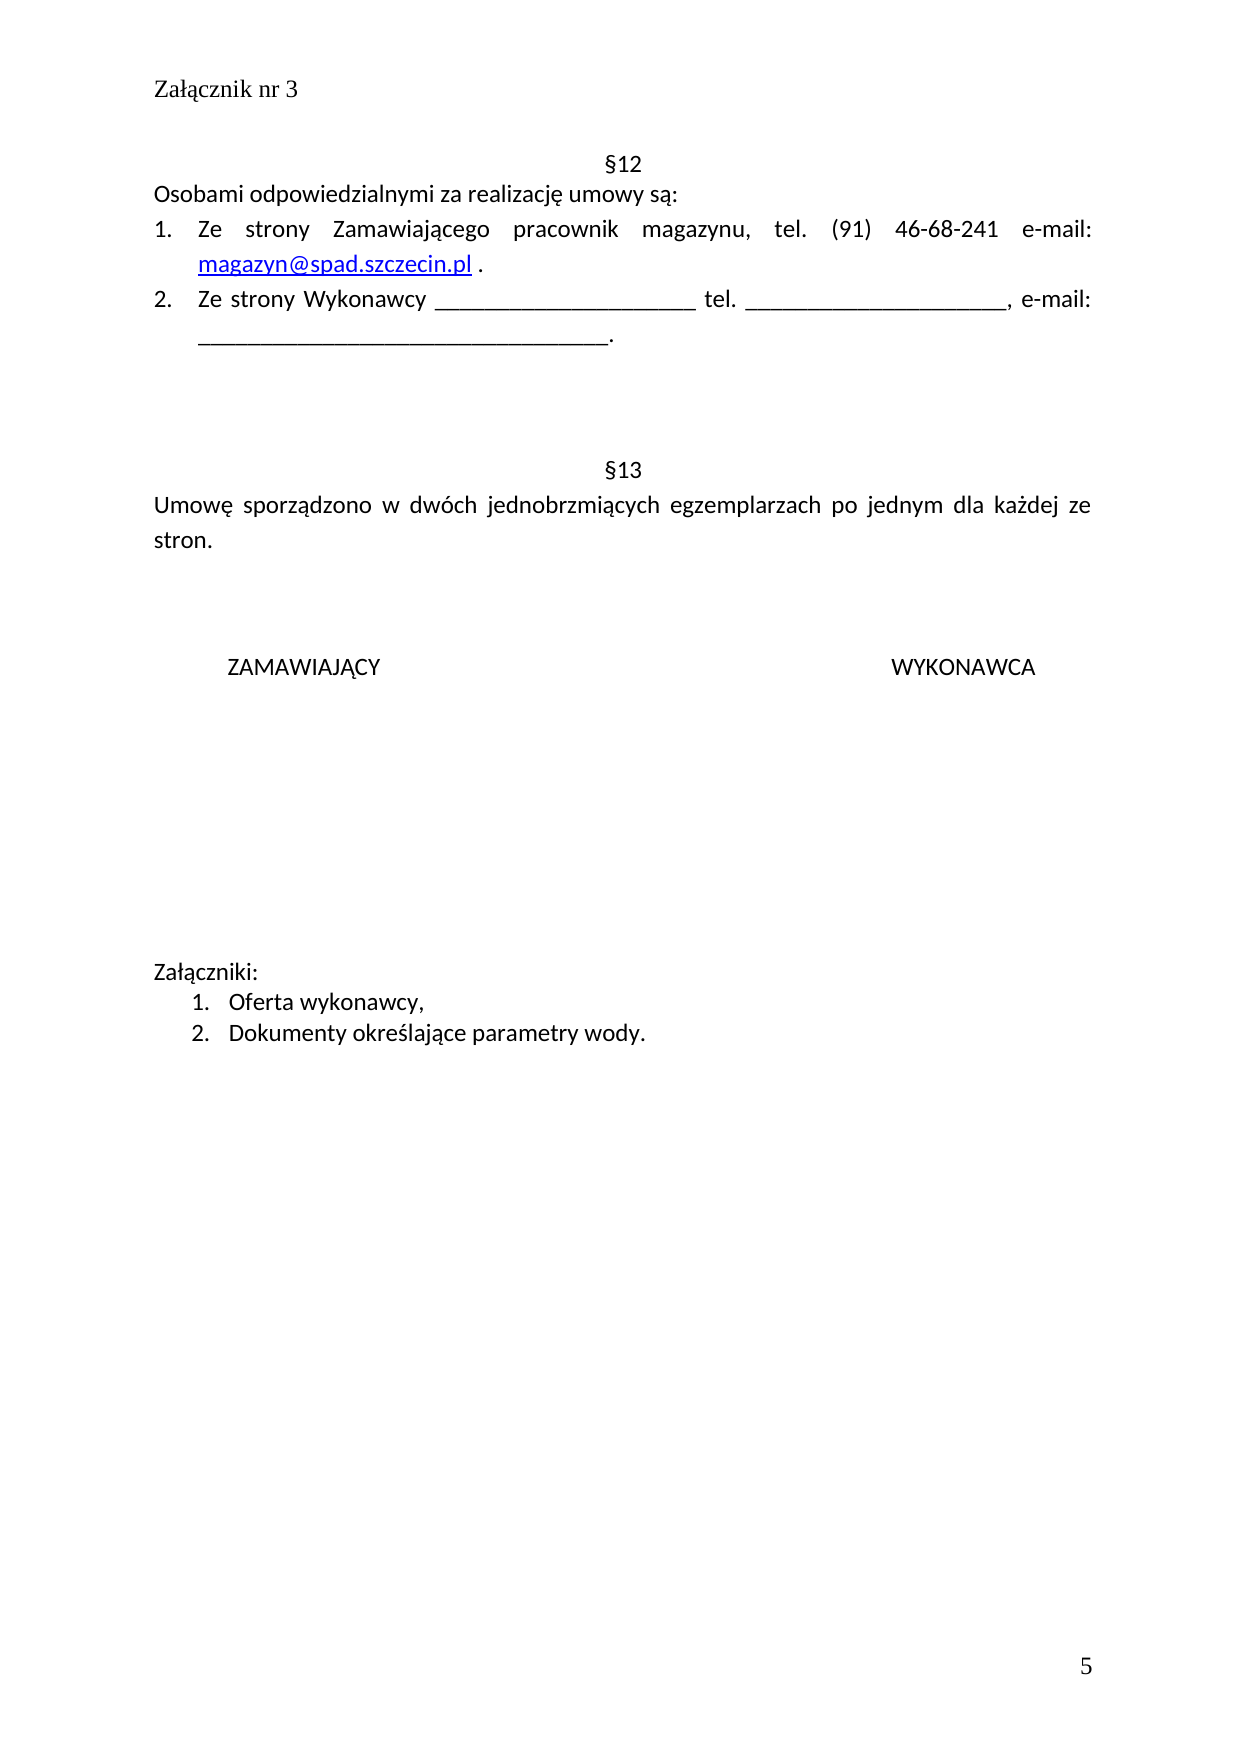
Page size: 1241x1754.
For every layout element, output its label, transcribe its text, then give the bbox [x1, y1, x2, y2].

list Dokumenty określające parametry wody. [191, 1017, 1092, 1048]
list Ze strony Zamawiającego pracownik magazynu, tel. (91) 46-68-241 e-mail: magazyn@spad.szczecin.pl . [153, 213, 1092, 279]
text §12 [153, 148, 1092, 178]
list Ze strony Wykonawcy _____________________ tel. _____________________, e-mail: _________________________________. [153, 283, 1092, 349]
text §13 [153, 454, 1092, 485]
text Osobami odpowiedzialnymi za realizację umowy są: [153, 178, 1092, 209]
text Załączniki: [153, 956, 1092, 987]
text ZAMAWIAJĄCY WYKONAWCA [153, 651, 1092, 681]
list Oferta wykonawcy, [191, 987, 1092, 1017]
text Umowę sporządzono w dwóch jednobrzmiących egzemplarzach po jednym dla każdej ze stron. [153, 489, 1092, 555]
